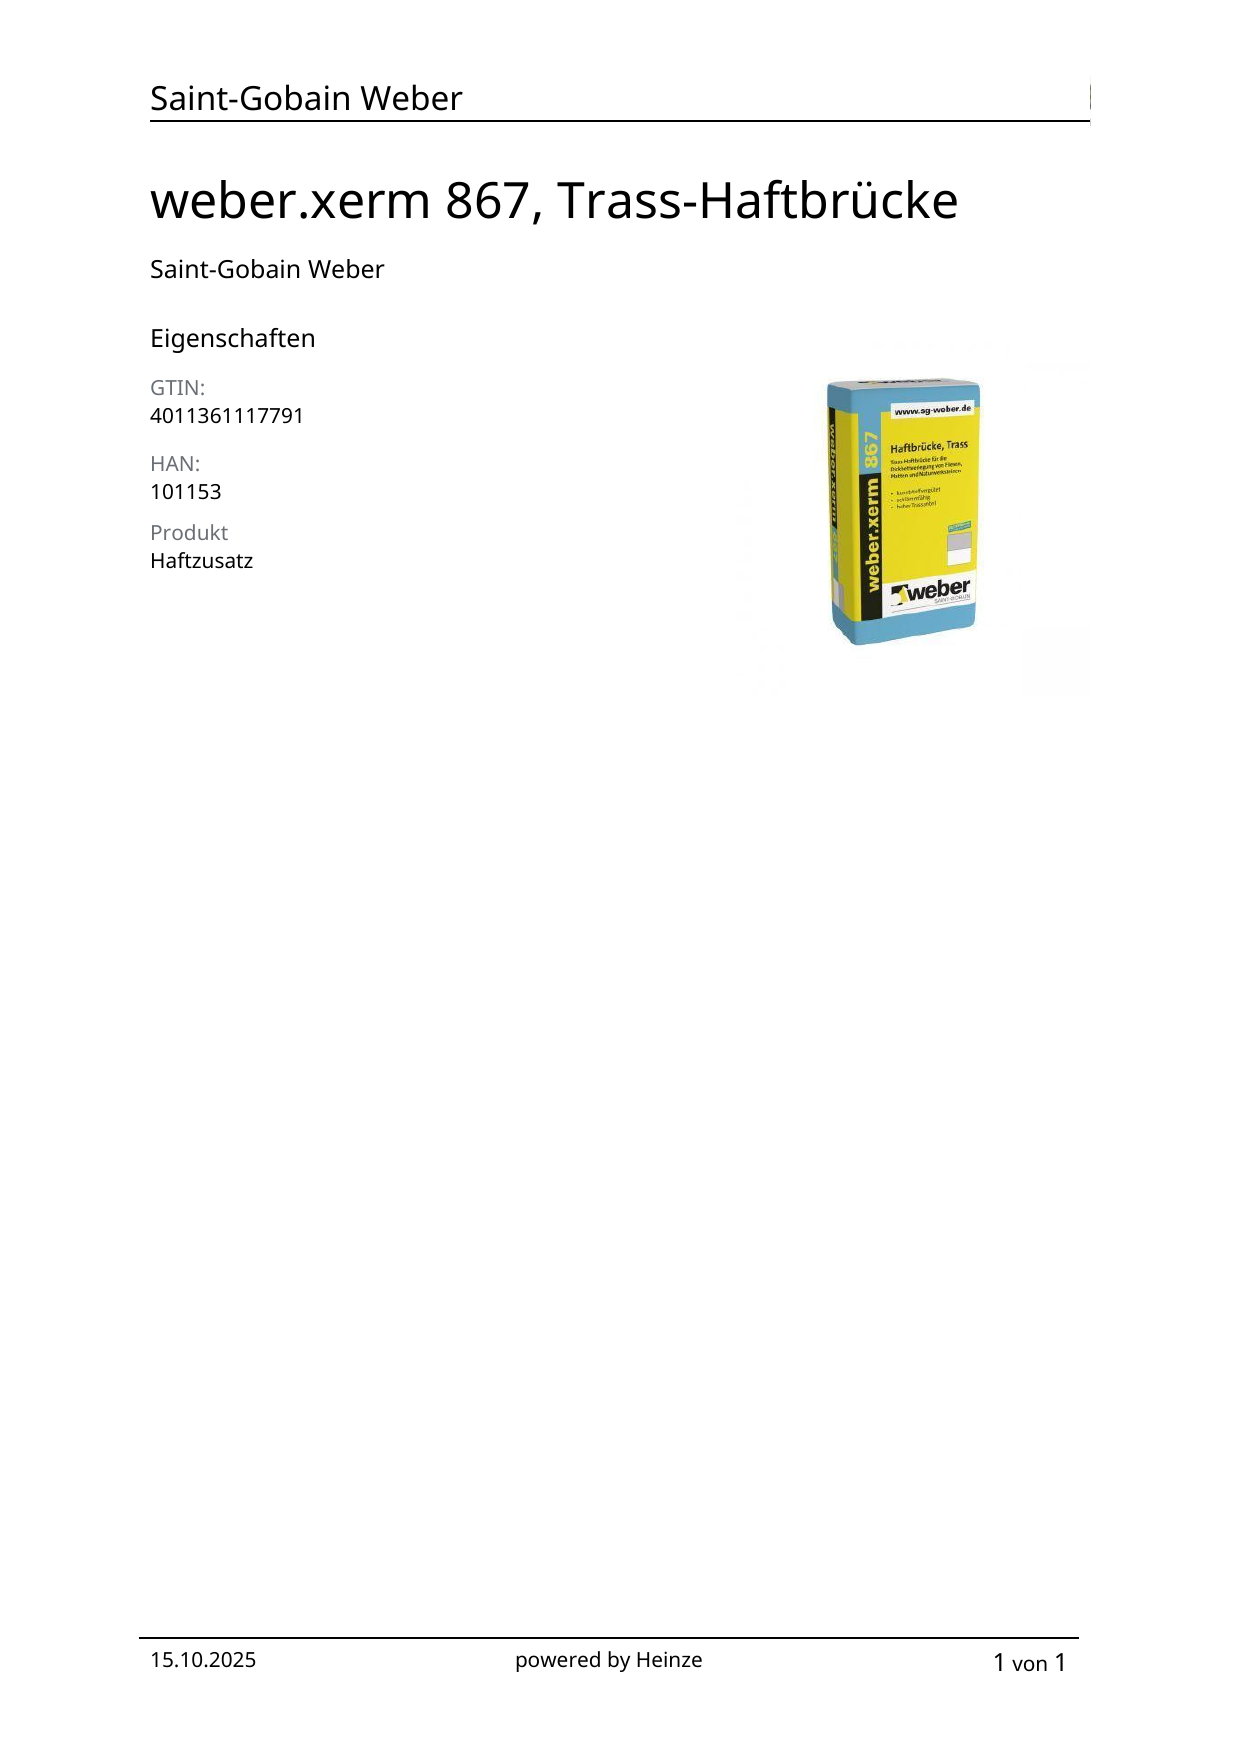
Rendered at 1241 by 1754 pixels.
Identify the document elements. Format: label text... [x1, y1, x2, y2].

text 4011361117791 [150, 401, 715, 430]
text Haftzusatz [150, 546, 715, 575]
text Produkt [150, 518, 715, 546]
text 101153 [150, 477, 715, 506]
text weber.xerm 867, Trass-Haftbrücke [150, 165, 1090, 233]
text GTIN: [150, 373, 715, 401]
text HAN: [150, 449, 715, 477]
text Saint-Gobain Weber [150, 252, 1090, 286]
text Eigenschaften [150, 320, 715, 354]
picture [715, 320, 1091, 696]
